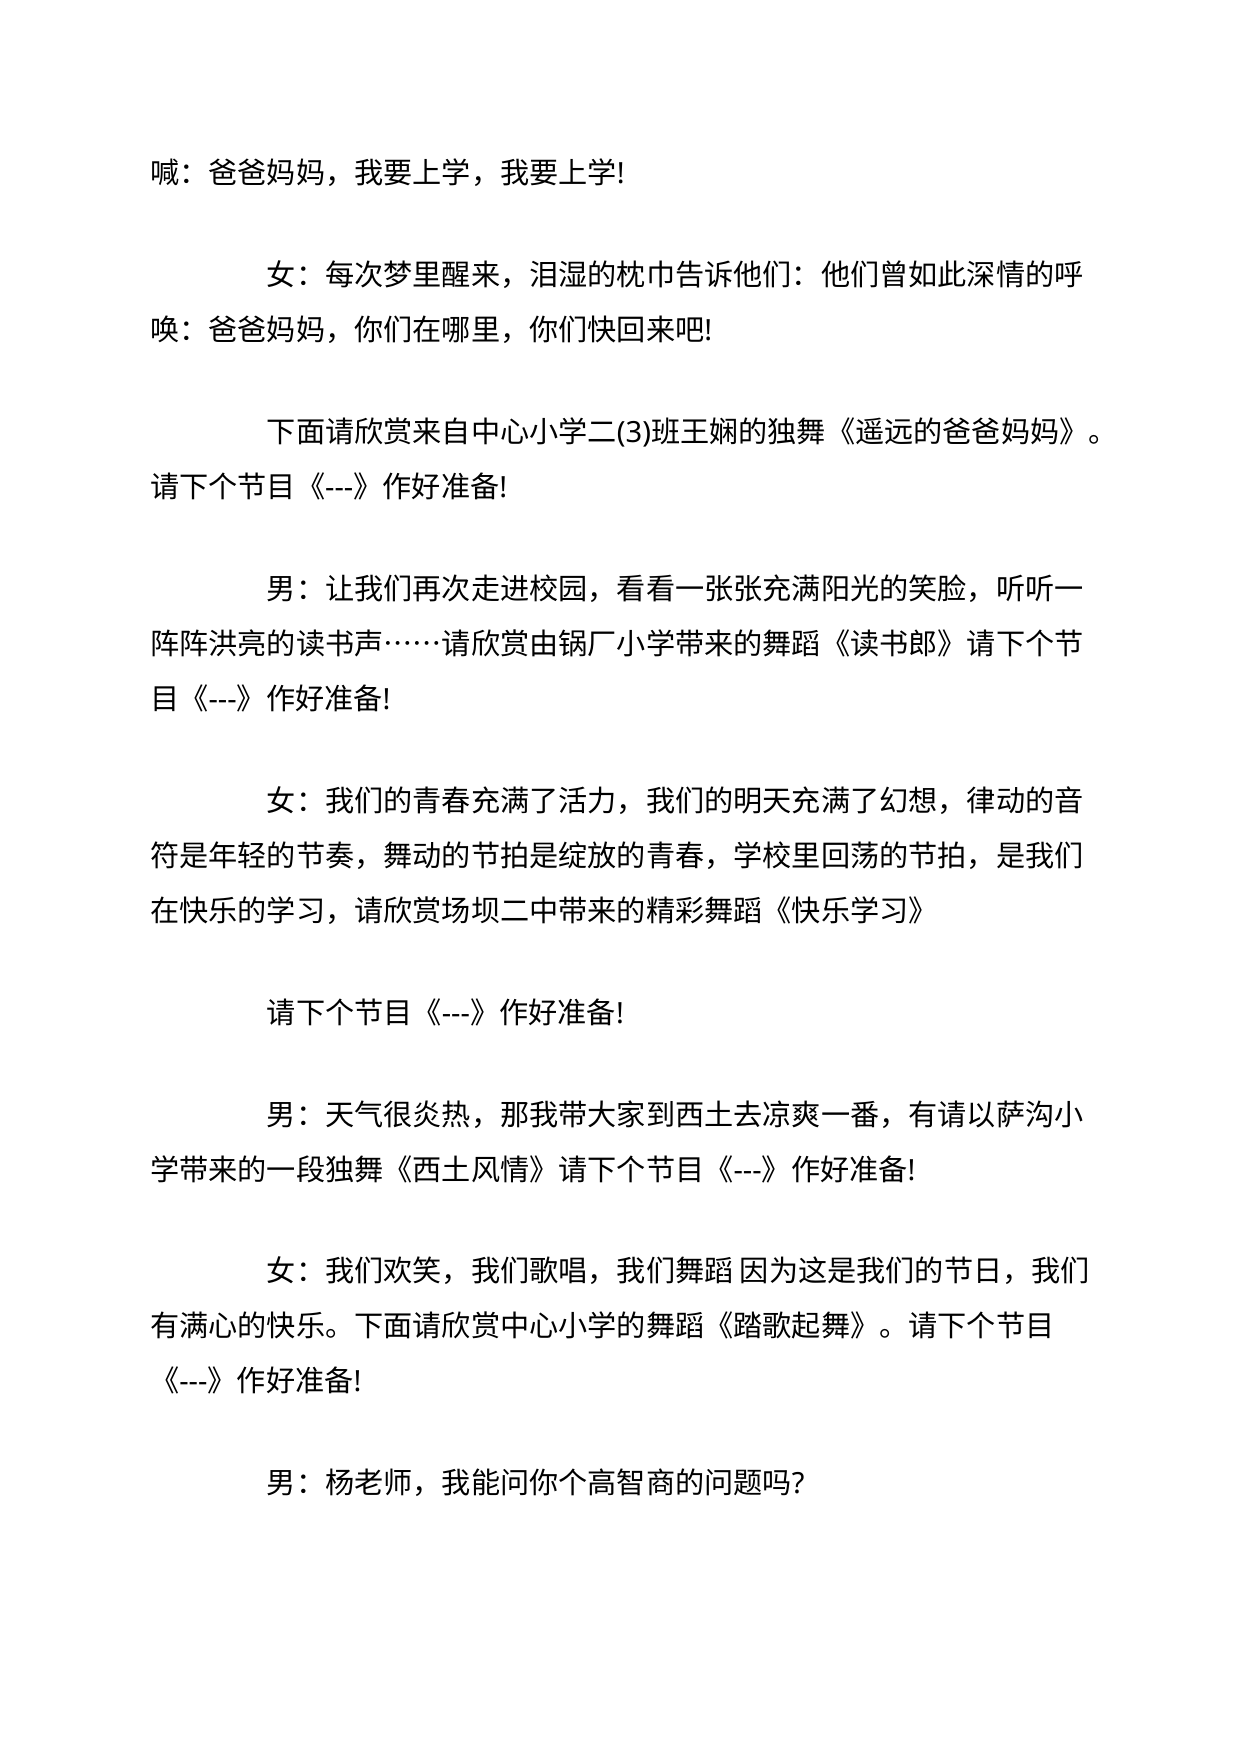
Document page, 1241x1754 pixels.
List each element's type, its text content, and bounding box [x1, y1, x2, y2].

text 女：我们的青春充满了活力，我们的明天充满了幻想，律动的音符是年轻的节奏，舞动的节拍是绽放的青春，学校里回荡的节拍，是我们在快乐的学习，请欣赏场坝二中带来的精彩舞蹈《快乐学习》 [150, 778, 1090, 930]
text 女：我们欢笑，我们歌唱，我们舞蹈 因为这是我们的节日，我们有满心的快乐。下面请欣赏中心小学的舞蹈《踏歌起舞》。请下个节目《---》作好准备! [150, 1248, 1090, 1400]
text 请下个节目《---》作好准备! [150, 989, 1090, 1032]
text 男：天气很炎热，那我带大家到西土去凉爽一番，有请以萨沟小学带来的一段独舞《西土风情》请下个节目《---》作好准备! [150, 1091, 1090, 1188]
text 男：杨老师，我能问你个高智商的问题吗? [150, 1460, 1090, 1502]
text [150, 150, 1090, 192]
text 男：让我们再次走进校园，看看一张张充满阳光的笑脸，听听一阵阵洪亮的读书声……请欣赏由锅厂小学带来的舞蹈《读书郎》请下个节目《---》作好准备! [150, 566, 1090, 718]
text 女：每次梦里醒来，泪湿的枕巾告诉他们：他们曾如此深情的呼唤：爸爸妈妈，你们在哪里，你们快回来吧! [150, 252, 1090, 349]
text 下面请欣赏来自中心小学二(3)班王娴的独舞《遥远的爸爸妈妈》。请下个节目《---》作好准备! [150, 409, 1090, 506]
